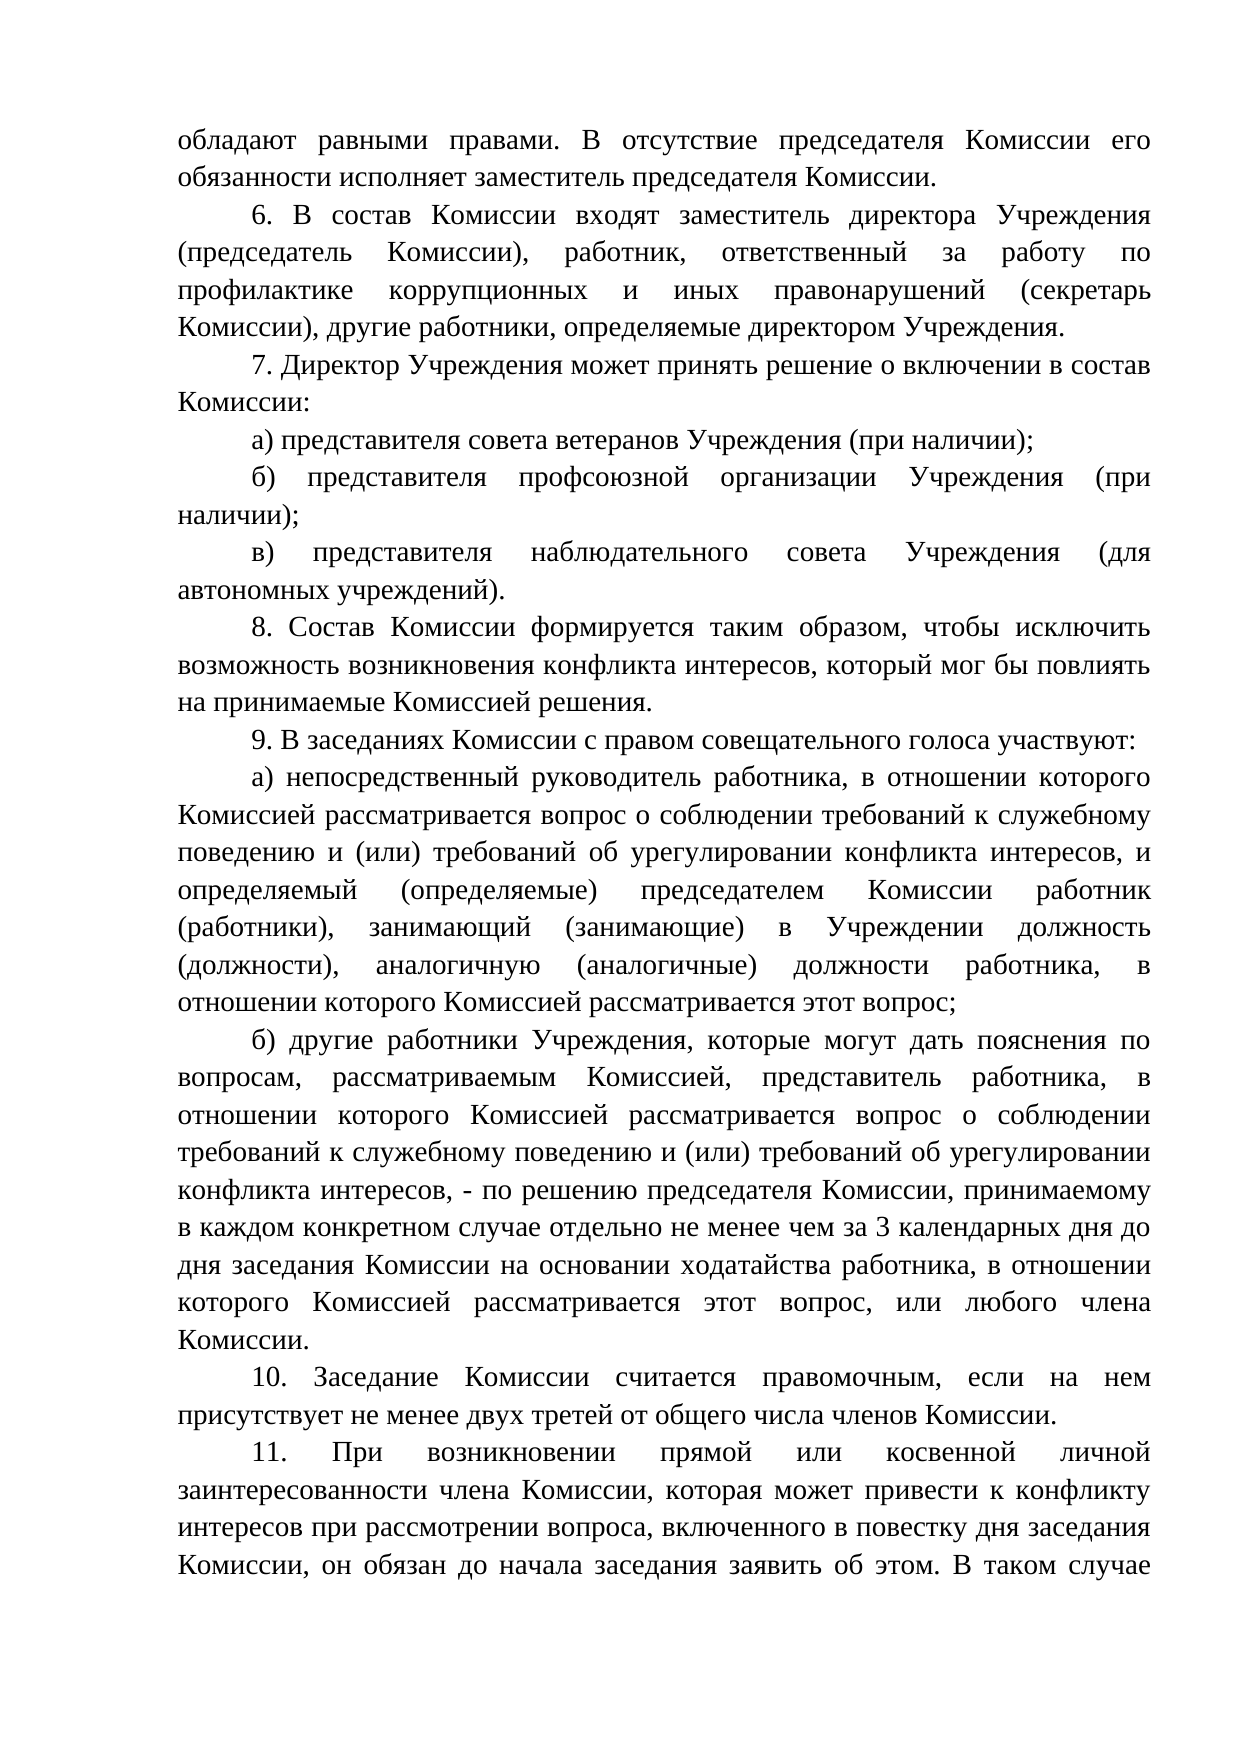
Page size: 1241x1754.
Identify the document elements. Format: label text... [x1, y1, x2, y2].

text 9. В заседаниях Комиссии с правом совещательного голоса участвуют: [177, 718, 1152, 756]
text а) непосредственный руководитель работника, в отношении которого Комиссией рассматривается вопрос о соблюдении требований к служебному поведению и (или) требований об урегулировании конфликта интересов, и определяемый (определяемые) председателем Комиссии работник (работники), занимающий (занимающие) в Учреждении должность (должности), аналогичную (аналогичные) должности работника, в отношении которого Комиссией рассматривается этот вопрос; [177, 756, 1152, 1018]
text 7. Директор Учреждения может принять решение о включении в состав Комиссии: [177, 343, 1152, 418]
text а) представителя совета ветеранов Учреждения (при наличии); [177, 418, 1152, 456]
text в) представителя наблюдательного совета Учреждения (для автономных учреждений). [177, 531, 1152, 606]
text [177, 118, 1152, 193]
text 8. Состав Комиссии формируется таким образом, чтобы исключить возможность возникновения конфликта интересов, который мог бы повлиять на принимаемые Комиссией решения. [177, 606, 1152, 718]
text 6. В состав Комиссии входят заместитель директора Учреждения (председатель Комиссии), работник, ответственный за работу по профилактике коррупционных и иных правонарушений (секретарь Комиссии), другие работники, определяемые директором Учреждения. [177, 193, 1152, 343]
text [177, 1431, 1152, 1581]
text б) представителя профсоюзной организации Учреждения (при наличии); [177, 456, 1152, 531]
text 10. Заседание Комиссии считается правомочным, если на нем присутствует не менее двух третей от общего числа членов Комиссии. [177, 1356, 1152, 1431]
text б) другие работники Учреждения, которые могут дать пояснения по вопросам, рассматриваемым Комиссией, представитель работника, в отношении которого Комиссией рассматривается вопрос о соблюдении требований к служебному поведению и (или) требований об урегулировании конфликта интересов, - по решению председателя Комиссии, принимаемому в каждом конкретном случае отдельно не менее чем за 3 календарных дня до дня заседания Комиссии на основании ходатайства работника, в отношении которого Комиссией рассматривается этот вопрос, или любого члена Комиссии. [177, 1018, 1152, 1356]
